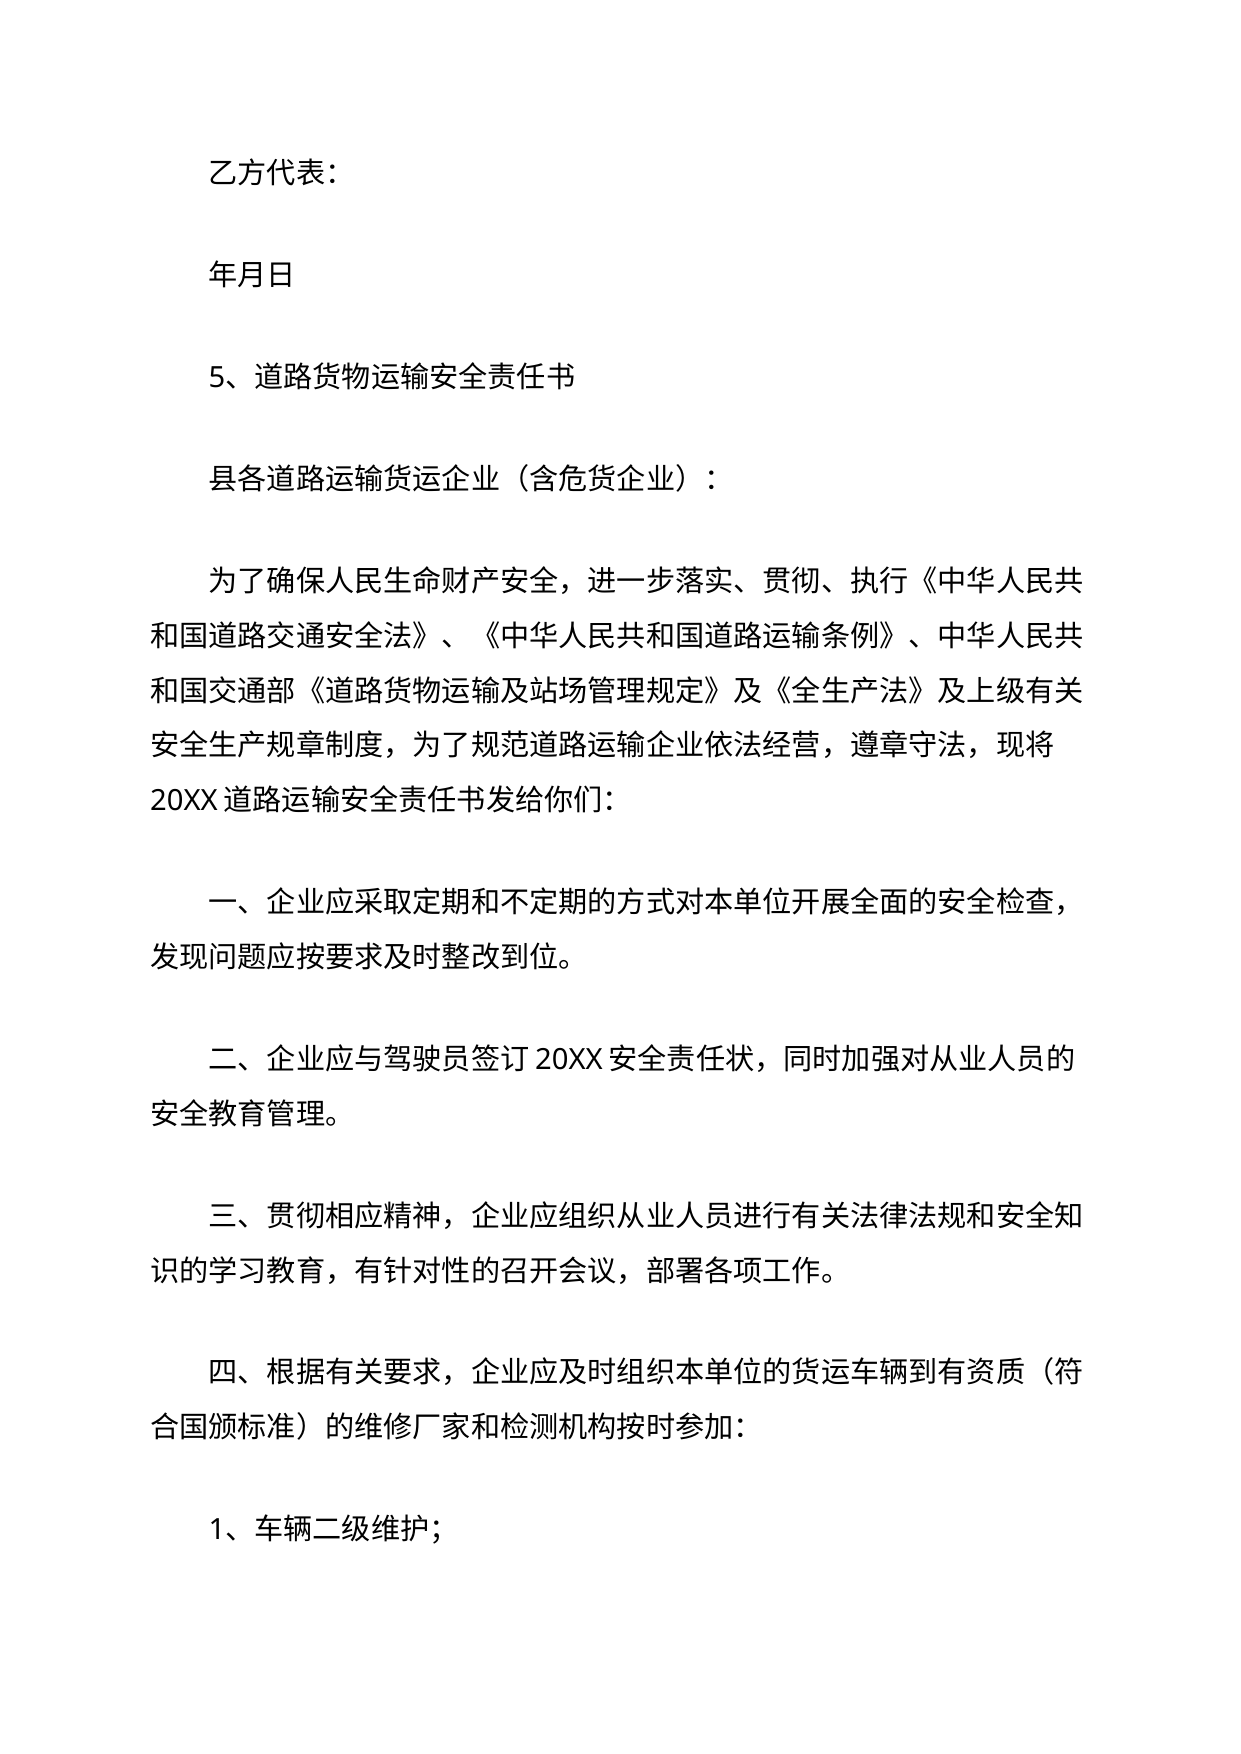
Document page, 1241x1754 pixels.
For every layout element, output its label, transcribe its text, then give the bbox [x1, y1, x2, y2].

text 二、企业应与驾驶员签订20XX安全责任状，同时加强对从业人员的安全教育管理。 [150, 1036, 1090, 1133]
text 四、根据有关要求，企业应及时组织本单位的货运车辆到有资质（符合国颁标准）的维修厂家和检测机构按时参加： [150, 1349, 1090, 1446]
text 乙方代表： [150, 150, 1090, 192]
text 年月日 [150, 252, 1090, 294]
text 为了确保人民生命财产安全，进一步落实、贯彻、执行《中华人民共和国道路交通安全法》、《中华人民共和国道路运输条例》、中华人民共和国交通部《道路货物运输及站场管理规定》及《全生产法》及上级有关安全生产规章制度，为了规范道路运输企业依法经营，遵章守法，现将20XX道路运输安全责任书发给你们： [150, 557, 1090, 819]
text 三、贯彻相应精神，企业应组织从业人员进行有关法律法规和安全知识的学习教育，有针对性的召开会议，部署各项工作。 [150, 1192, 1090, 1289]
text 县各道路运输货运企业（含危货企业）： [150, 456, 1090, 498]
text 1、车辆二级维护； [150, 1506, 1090, 1548]
text 5、道路货物运输安全责任书 [150, 353, 1090, 396]
text 一、企业应采取定期和不定期的方式对本单位开展全面的安全检查，发现问题应按要求及时整改到位。 [150, 879, 1090, 976]
